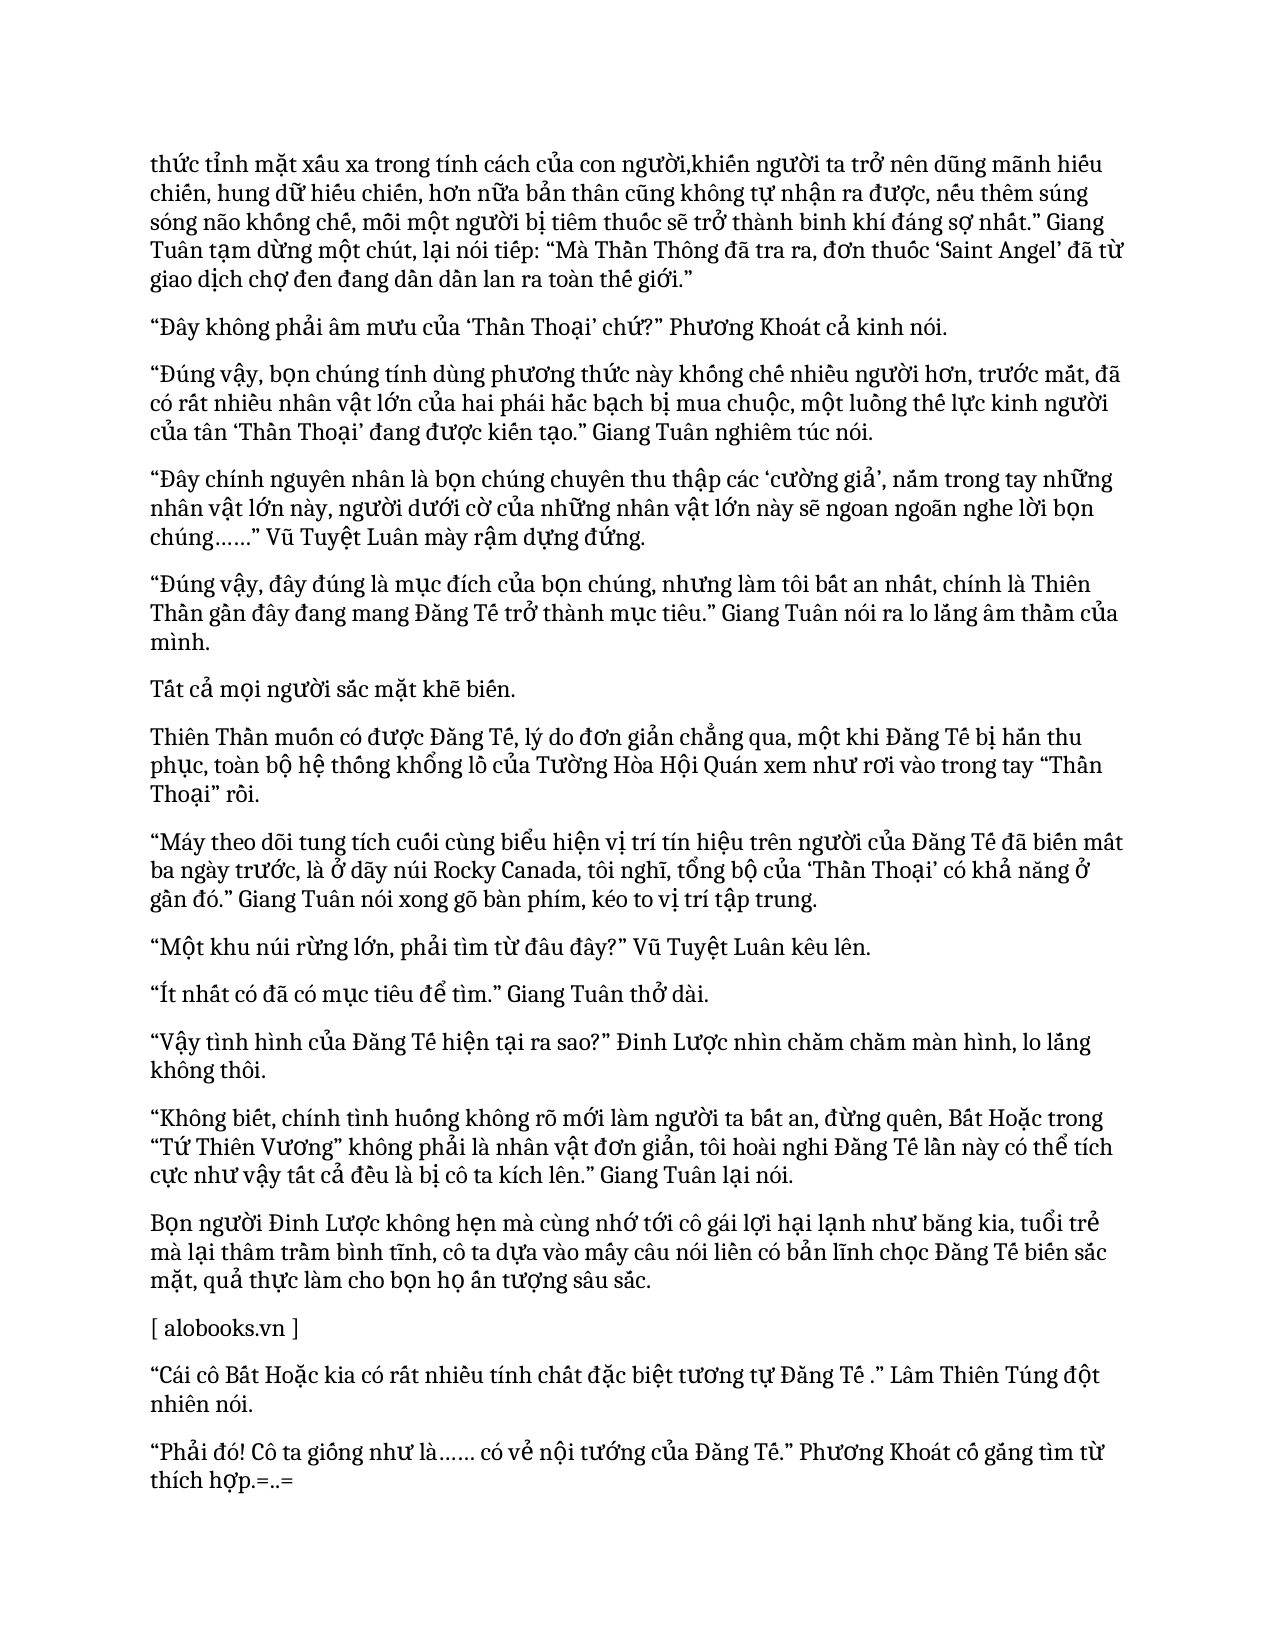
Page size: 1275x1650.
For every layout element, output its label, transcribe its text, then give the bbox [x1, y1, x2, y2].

text Bọn người Đinh Lược không hẹn mà cùng nhớ tới cô gái lợi hại lạnh như băng kia, tuổi trẻ mà lại thâm trầm bình tĩnh, cô ta dựa vào mấy câu nói liền có bản lĩnh chọc Đằng Tế biến sắc mặt, quả thực làm cho bọn họ ấn tượng sâu sắc. [150, 1209, 1125, 1295]
text “Một khu núi rừng lớn, phải tìm từ đâu đây?” Vũ Tuyệt Luân kêu lên. [150, 932, 1125, 961]
text [ alobooks.vn ] [150, 1314, 1125, 1342]
text “Đúng vậy, đây đúng là mục đích của bọn chúng, nhưng làm tôi bất an nhất, chính là Thiên Thần gần đây đang mang Đằng Tế trở thành mục tiêu.” Giang Tuân nói ra lo lắng âm thầm của mình. [150, 570, 1125, 656]
text “Không biết, chính tình huống không rõ mới làm người ta bất an, đừng quên, Bất Hoặc trong “Tứ Thiên Vương” không phải là nhân vật đơn giản, tôi hoài nghi Đằng Tế lần này có thể tích cực như vậy tất cả đều là bị cô ta kích lên.” Giang Tuân lại nói. [150, 1104, 1125, 1190]
text “Phải đó! Cô ta giống như là…… có vẻ nội tướng của Đằng Tế.” Phương Khoát cố gắng tìm từ thích hợp.=..= [150, 1437, 1125, 1495]
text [150, 150, 1125, 294]
text Thiên Thần muốn có được Đằng Tế, lý do đơn giản chẳng qua, một khi Đằng Tế bị hắn thu phục, toàn bộ hệ thống khổng lồ của Tường Hòa Hội Quán xem như rơi vào trong tay “Thần Thoại” rồi. [150, 722, 1125, 809]
text “Vậy tình hình của Đằng Tế hiện tại ra sao?” Đinh Lược nhìn chằm chằm màn hình, lo lắng không thôi. [150, 1027, 1125, 1085]
text “Đúng vậy, bọn chúng tính dùng phương thức này khống chế nhiều người hơn, trước mắt, đã có rất nhiều nhân vật lớn của hai phái hắc bạch bị mua chuộc, một luồng thế lực kinh người của tân ‘Thần Thoại’ đang được kiến tạo.” Giang Tuân nghiêm túc nói. [150, 360, 1125, 446]
text “Cái cô Bất Hoặc kia có rất nhiều tính chất đặc biệt tương tự Đằng Tế .” Lâm Thiên Túng đột nhiên nói. [150, 1361, 1125, 1419]
text Tất cả mọi người sắc mặt khẽ biến. [150, 675, 1125, 704]
text “Máy theo dõi tung tích cuối cùng biểu hiện vị trí tín hiệu trên người của Đằng Tế đã biến mất ba ngày trước, là ở dãy núi Rocky Canada, tôi nghĩ, tổng bộ của ‘Thần Thoại’ có khả năng ở gần đó.” Giang Tuân nói xong gõ bàn phím, kéo to vị trí tập trung. [150, 827, 1125, 914]
text “Đây chính nguyên nhân là bọn chúng chuyên thu thập các ‘cường giả’, nắm trong tay những nhân vật lớn này, người dưới cờ của những nhân vật lớn này sẽ ngoan ngoãn nghe lời bọn chúng……” Vũ Tuyệt Luân mày rậm dựng đứng. [150, 465, 1125, 551]
text “Đây không phải âm mưu của ‘Thần Thoại’ chứ?” Phương Khoát cả kinh nói. [150, 312, 1125, 341]
text “Ít nhất có đã có mục tiêu để tìm.” Giang Tuân thở dài. [150, 980, 1125, 1009]
